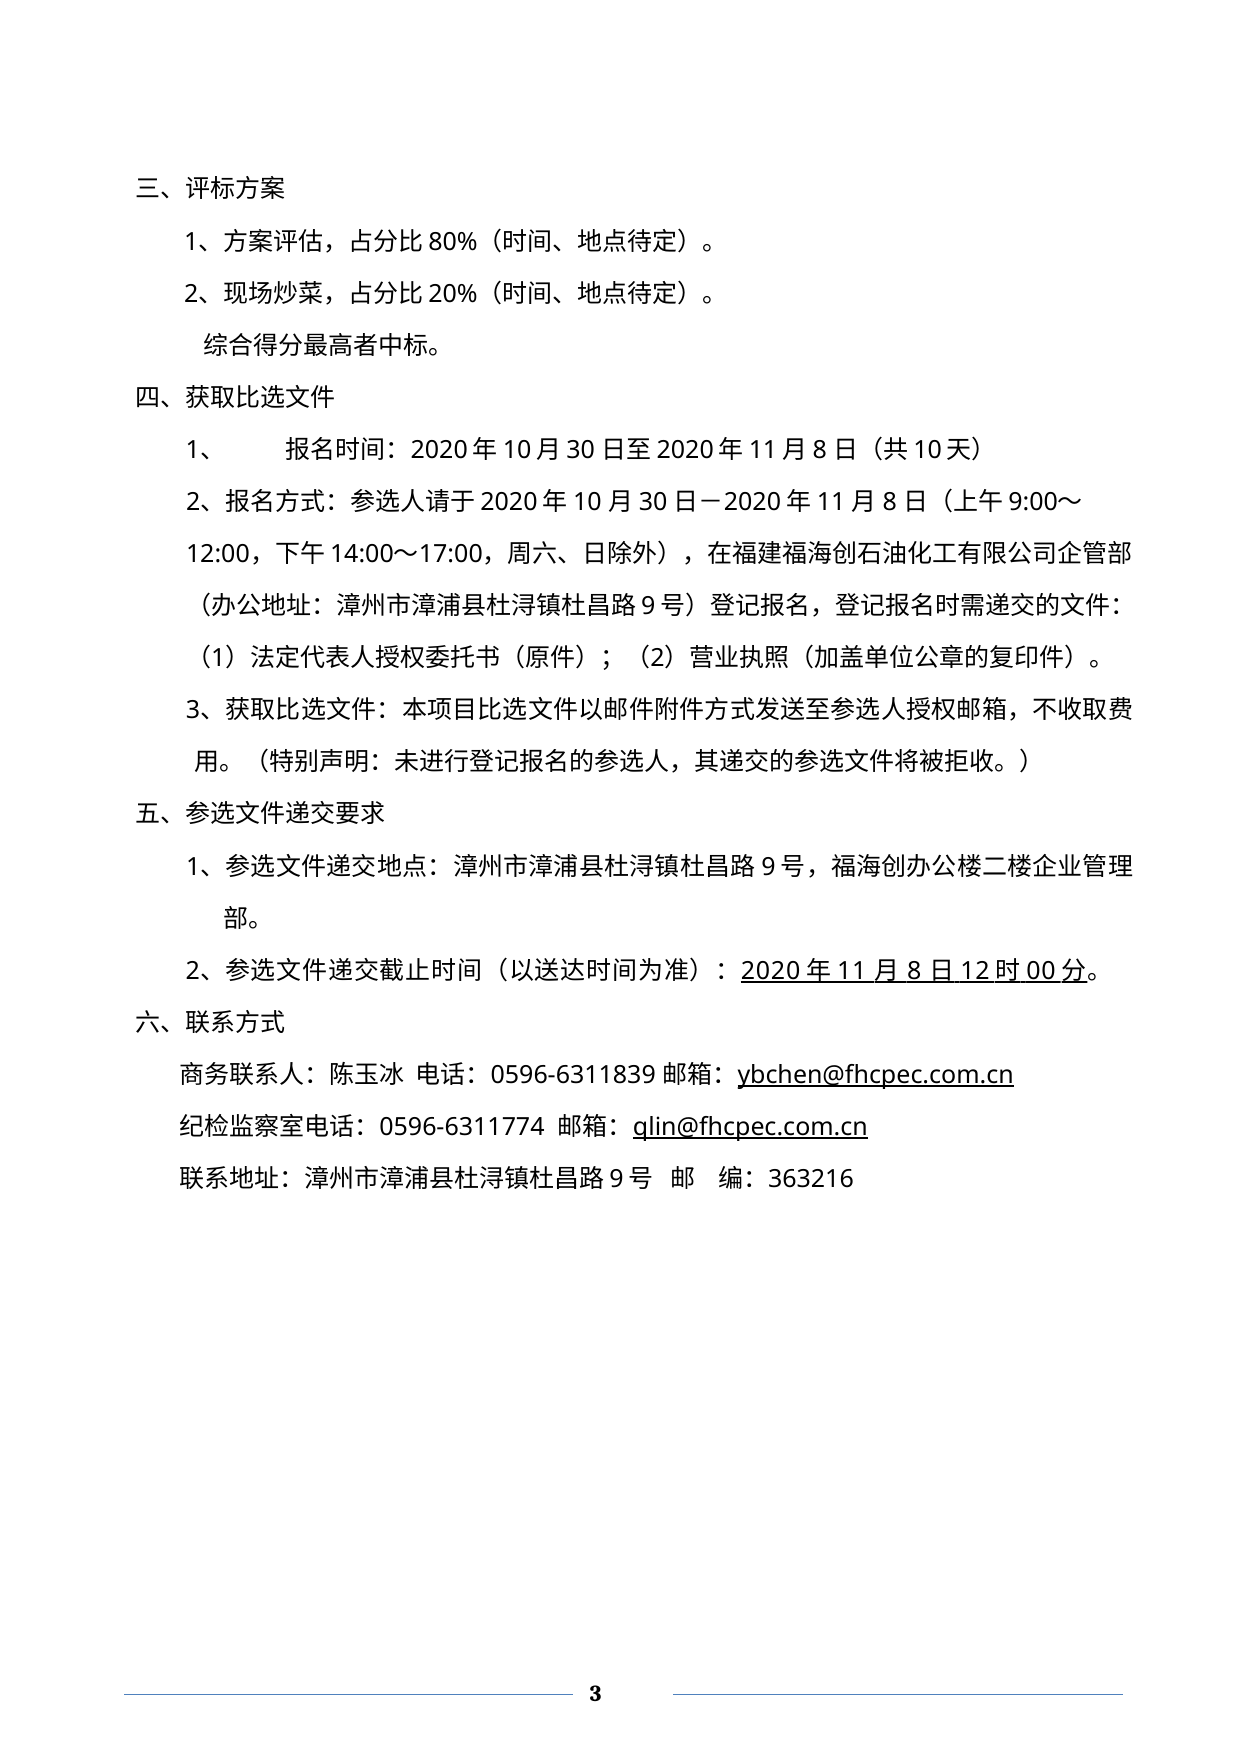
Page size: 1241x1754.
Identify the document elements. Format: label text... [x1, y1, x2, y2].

text 四、获取比选文件 [135, 364, 1134, 417]
text 五、参选文件递交要求 [135, 781, 1134, 833]
text 综合得分最高者中标。 [135, 312, 1134, 364]
text 三、评标方案 [135, 156, 1134, 208]
text 2、报名方式：参选人请于2020年 10 月 30 日－2020年 11 月 8 日（上午9:00～12:00，下午14:00～17:00，周六、日除外），在福建福海创石油化工有限公司企管部（办公地址：漳州市漳浦县杜浔镇杜昌路9号）登记报名，登记报名时需递交的文件：（1）法定代表人授权委托书（原件）；（2）营业执照（加盖单位公章的复印件）。 [186, 469, 1134, 677]
text 3、获取比选文件：本项目比选文件以邮件附件方式发送至参选人授权邮箱，不收取费用。（特别声明：未进行登记报名的参选人，其递交的参选文件将被拒收。） [186, 677, 1134, 781]
text 2、参选文件递交截止时间（以送达时间为准）：2020年11 月 8 日12时00分。 [135, 937, 1134, 989]
text 六、联系方式 [135, 989, 1134, 1042]
text 纪检监察室电话：0596-6311774 邮箱：qlin@fhcpec.com.cn [135, 1094, 1134, 1146]
text 商务联系人：陈玉冰 电话：0596-6311839 邮箱：ybchen@fhcpec.com.cn [135, 1042, 1134, 1094]
text 2、现场炒菜，占分比20%（时间、地点待定）。 [135, 260, 1134, 312]
list 报名时间：2020年10月30 日至2020年11月8 日（共10天） [185, 417, 1134, 469]
text 1、参选文件递交地点：漳州市漳浦县杜浔镇杜昌路9号，福海创办公楼二楼企业管理部。 [186, 833, 1134, 937]
text 1、方案评估，占分比80%（时间、地点待定）。 [135, 208, 1134, 260]
text 联系地址：漳州市漳浦县杜浔镇杜昌路9号 邮 编：363216 [135, 1146, 1134, 1198]
